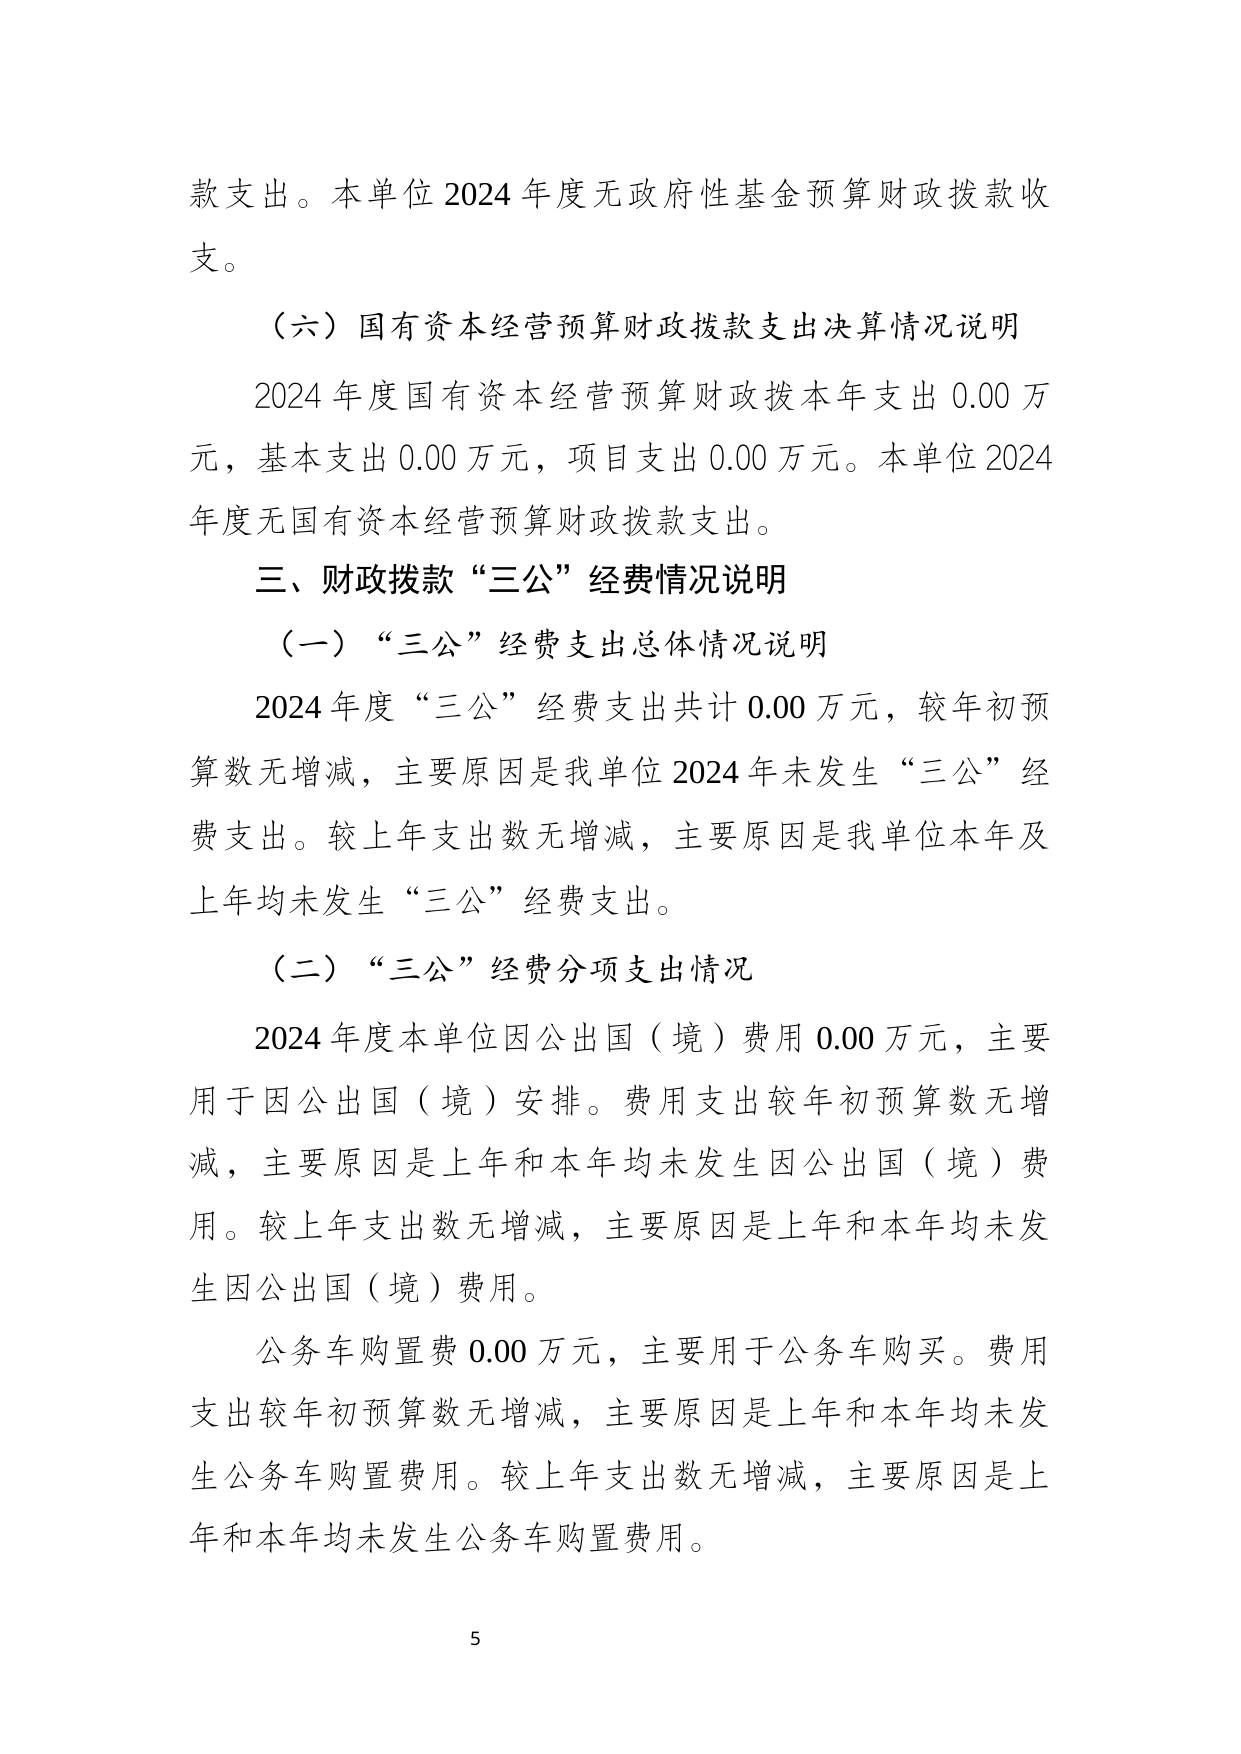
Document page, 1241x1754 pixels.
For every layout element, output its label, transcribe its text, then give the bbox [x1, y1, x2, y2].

text 2024年度“三公”经费支出共计0.00万元，较年初预算数无增减，主要原因是我单位2024年未发生“三公”经费支出。较上年支出数无增减，主要原因是我单位本年及上年均未发生“三公”经费支出。 [187, 674, 1053, 934]
text （二）“三公”经费分项支出情况 [187, 934, 1053, 999]
text 三、财政拨款“三公”经费情况说明 [187, 544, 1053, 609]
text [187, 162, 1053, 292]
text （六）国有资本经营预算财政拨款支出决算情况说明 [187, 292, 1053, 357]
text 2024年度本单位因公出国（境）费用0.00万元，主要用于因公出国（境）安排。费用支出较年初预算数无增减，主要原因是上年和本年均未发生因公出国（境）费用。较上年支出数无增减，主要原因是上年和本年均未发生因公出国（境）费用。 [187, 999, 1053, 1312]
text 2024年度国有资本经营预算财政拨本年支出0.00万元，基本支出0.00万元，项目支出0.00万元。本单位2024年度无国有资本经营预算财政拨款支出。 [187, 357, 1053, 544]
text （一）“三公”经费支出总体情况说明 [187, 609, 1053, 674]
text 公务车购置费0.00万元，主要用于公务车购买。费用支出较年初预算数无增减，主要原因是上年和本年均未发生公务车购置费用。较上年支出数无增减，主要原因是上年和本年均未发生公务车购置费用。 [187, 1312, 1053, 1562]
